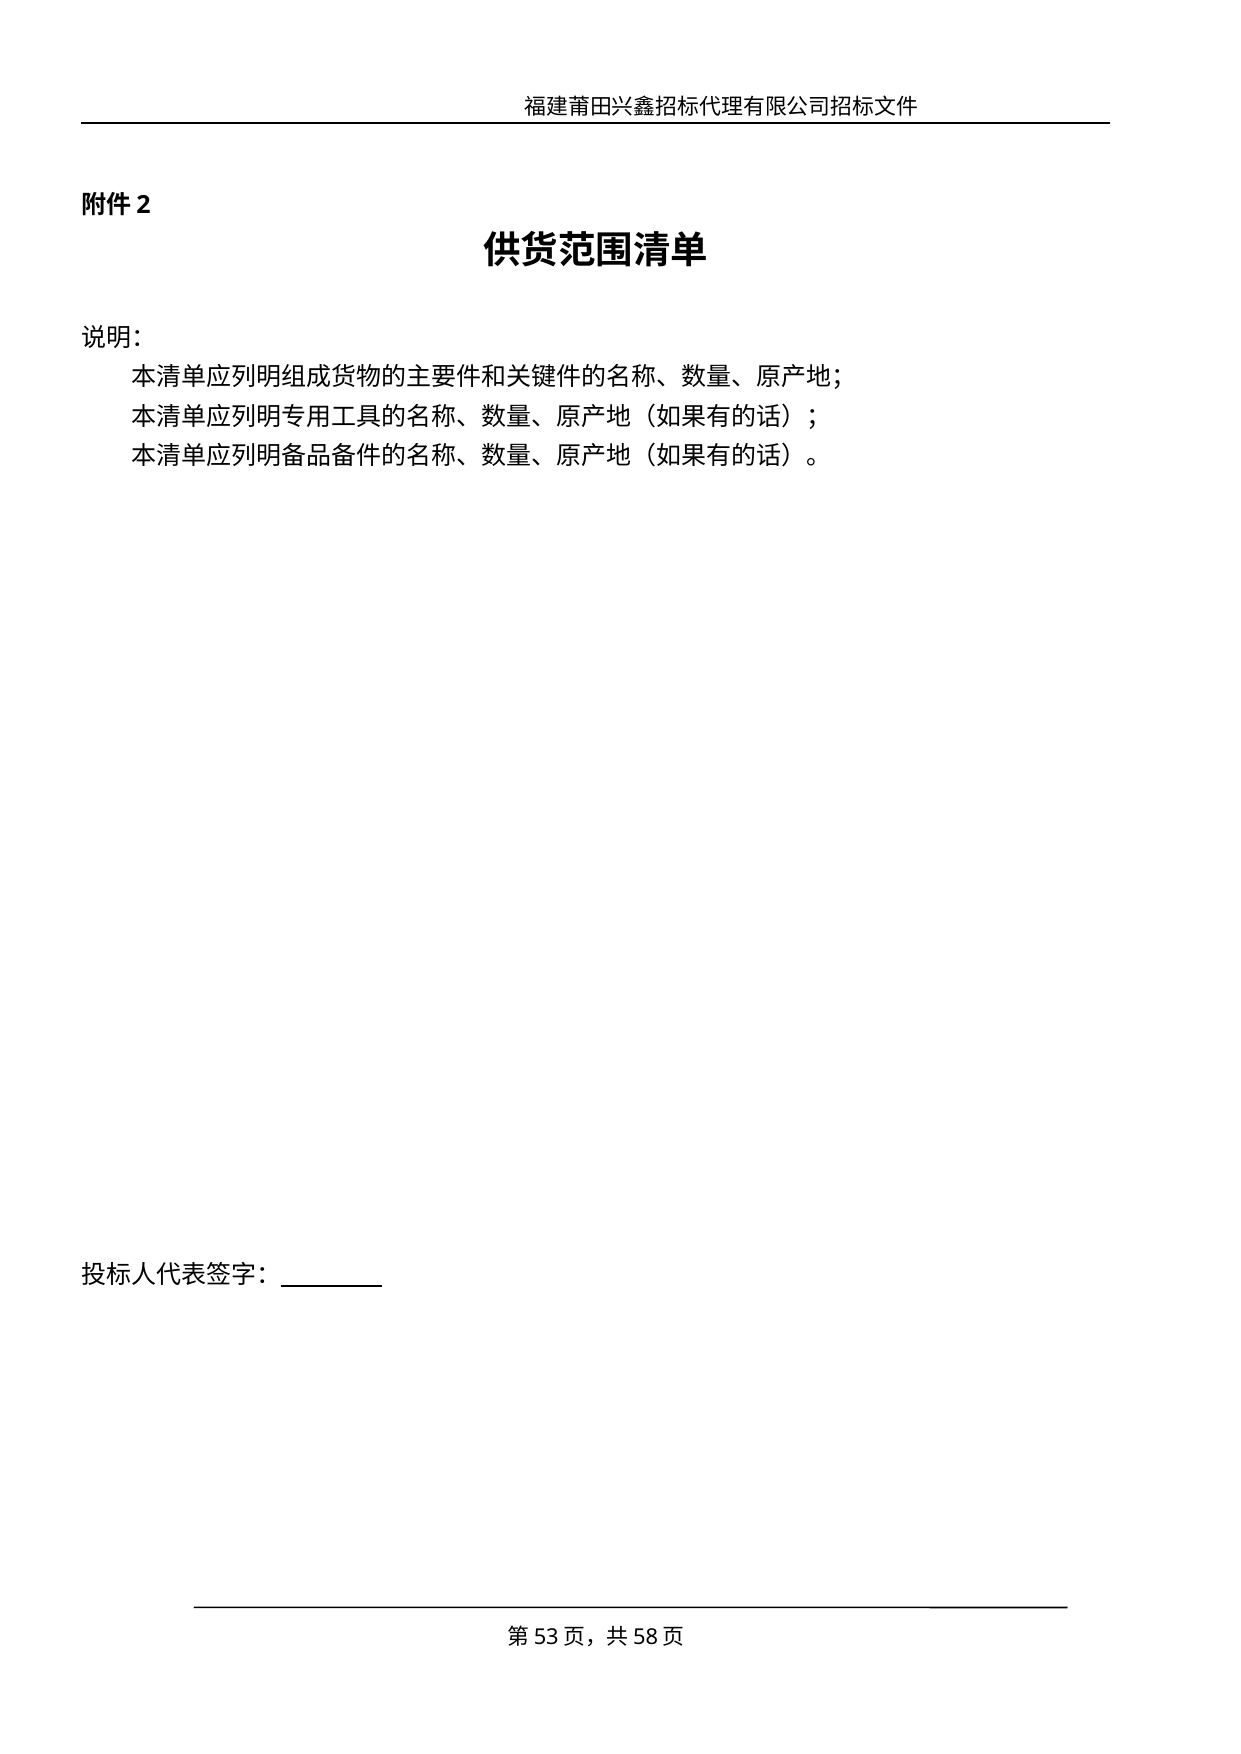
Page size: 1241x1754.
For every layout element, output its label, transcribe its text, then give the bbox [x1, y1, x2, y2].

text 本清单应列明组成货物的主要件和关键件的名称、数量、原产地； [81, 354, 1110, 393]
text 供货范围清单 [81, 220, 1110, 274]
text 投标人代表签字： [81, 1251, 1110, 1291]
text 说明： [81, 314, 1110, 354]
text 本清单应列明备品备件的名称、数量、原产地（如果有的话）。 [81, 433, 1110, 473]
text 本清单应列明专用工具的名称、数量、原产地（如果有的话）； [81, 393, 1110, 433]
text 附件2 [81, 184, 1110, 220]
